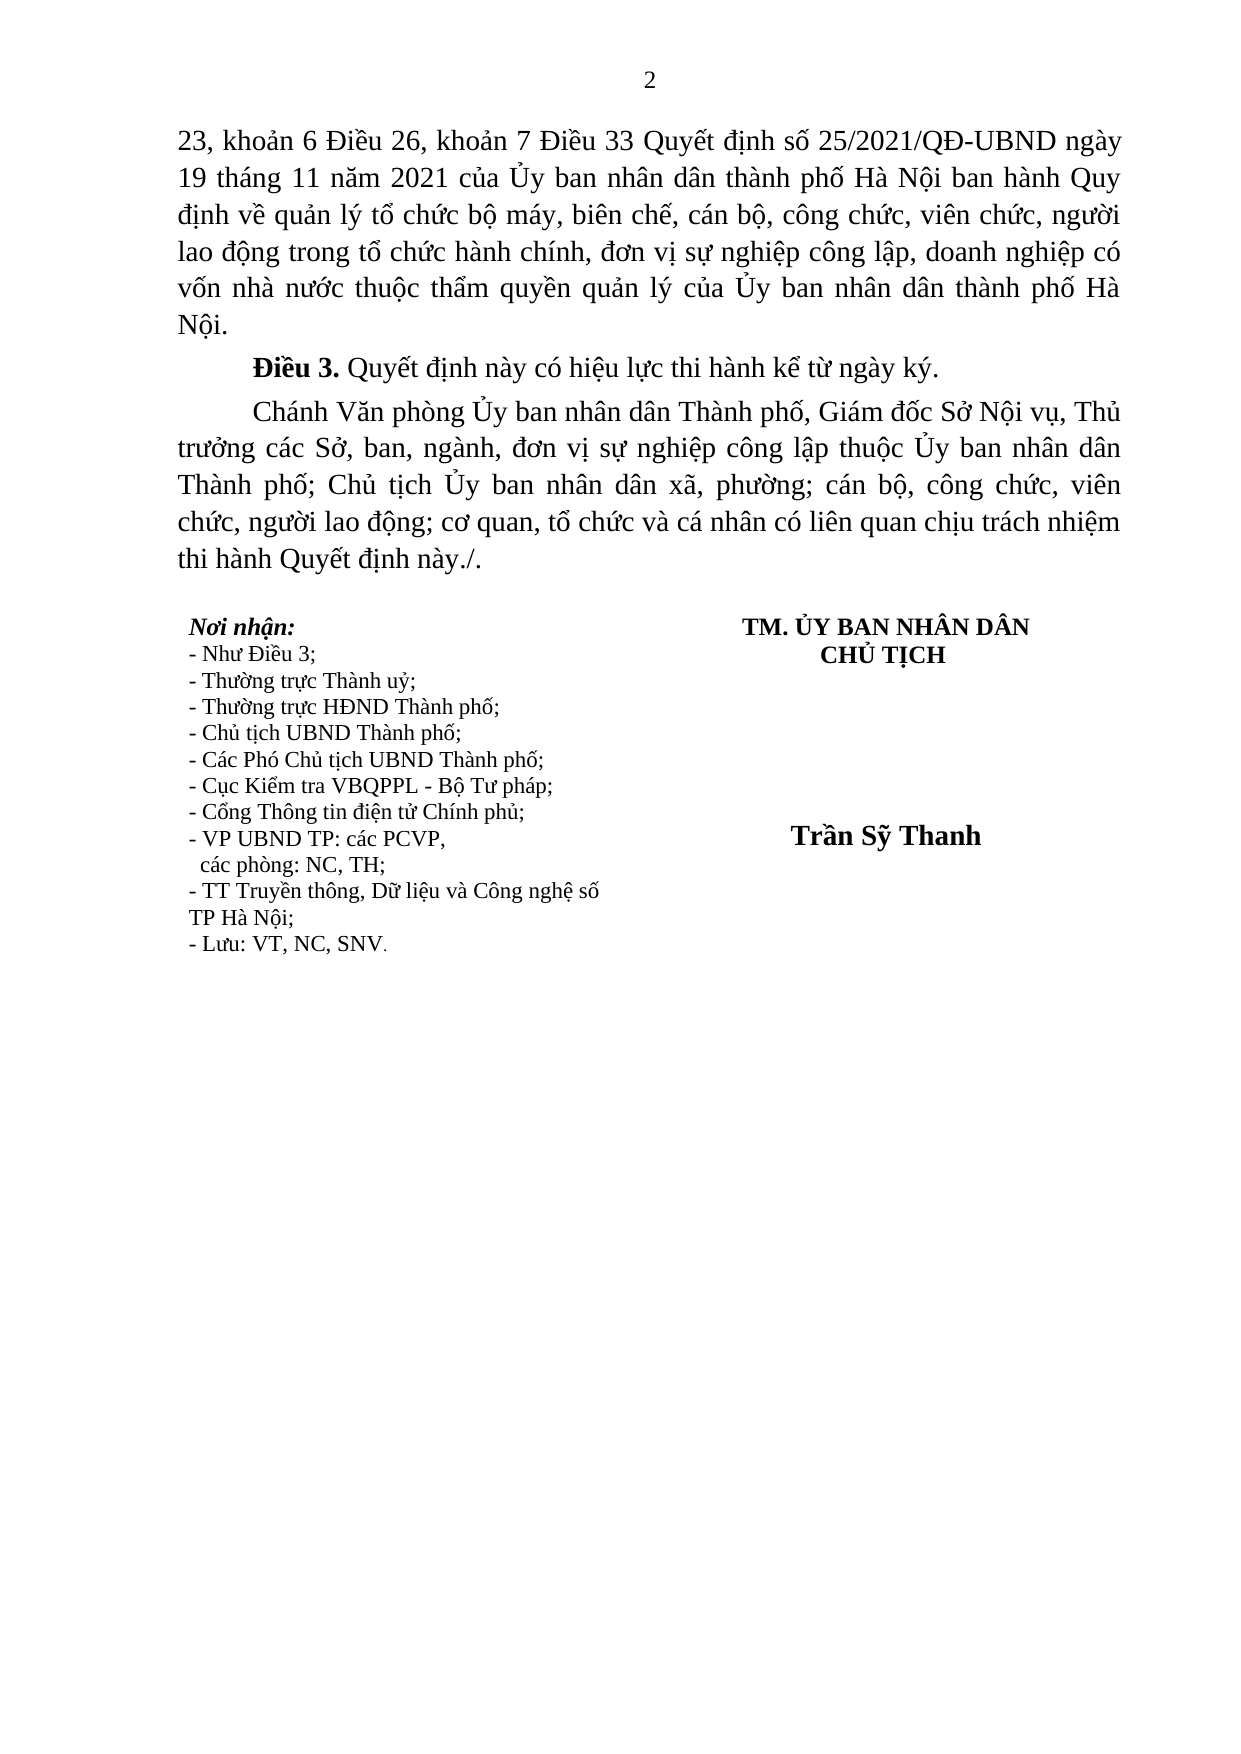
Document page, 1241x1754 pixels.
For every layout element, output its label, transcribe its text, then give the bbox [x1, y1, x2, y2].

text Chánh Văn phòng Ủy ban nhân dân Thành phố, Giám đốc Sở Nội vụ, Thủ trưởng các Sở, ban, ngành, đơn vị sự nghiệp công lập thuộc Ủy ban nhân dân Thành phố; Chủ tịch Ủy ban nhân dân xã, phường; cán bộ, công chức, viên chức, người lao động; cơ quan, tổ chức và cá nhân có liên quan chịu trách nhiệm thi hành Quyết định này./. [177, 394, 1122, 575]
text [177, 123, 1122, 341]
text Điều 3. Quyết định này có hiệu lực thi hành kể từ ngày ký. [177, 351, 1122, 384]
table_header Nơi nhận: - Như Điều 3; - Thường trực Thành uỷ; - Thường trực HĐND Thành phố; - Chủ tịch UBND Thành phố; - Các Phó Chủ tịch UBND Thành phố; - Cục Kiểm tra VBQPPL - Bộ Tư pháp; - Cổng Thông tin điện tử Chính phủ; - VP UBND TP: các PCVP, các phòng: NC, TH; - TT Truyền thông, Dữ liệu và Công nghệ số TP Hà Nội; - Lưu: VT, NC, SNV. [177, 612, 650, 957]
table_header TM. ỦY BAN NHÂN DÂN CHỦ TỊCH Trần Sỹ Thanh [650, 612, 1122, 957]
